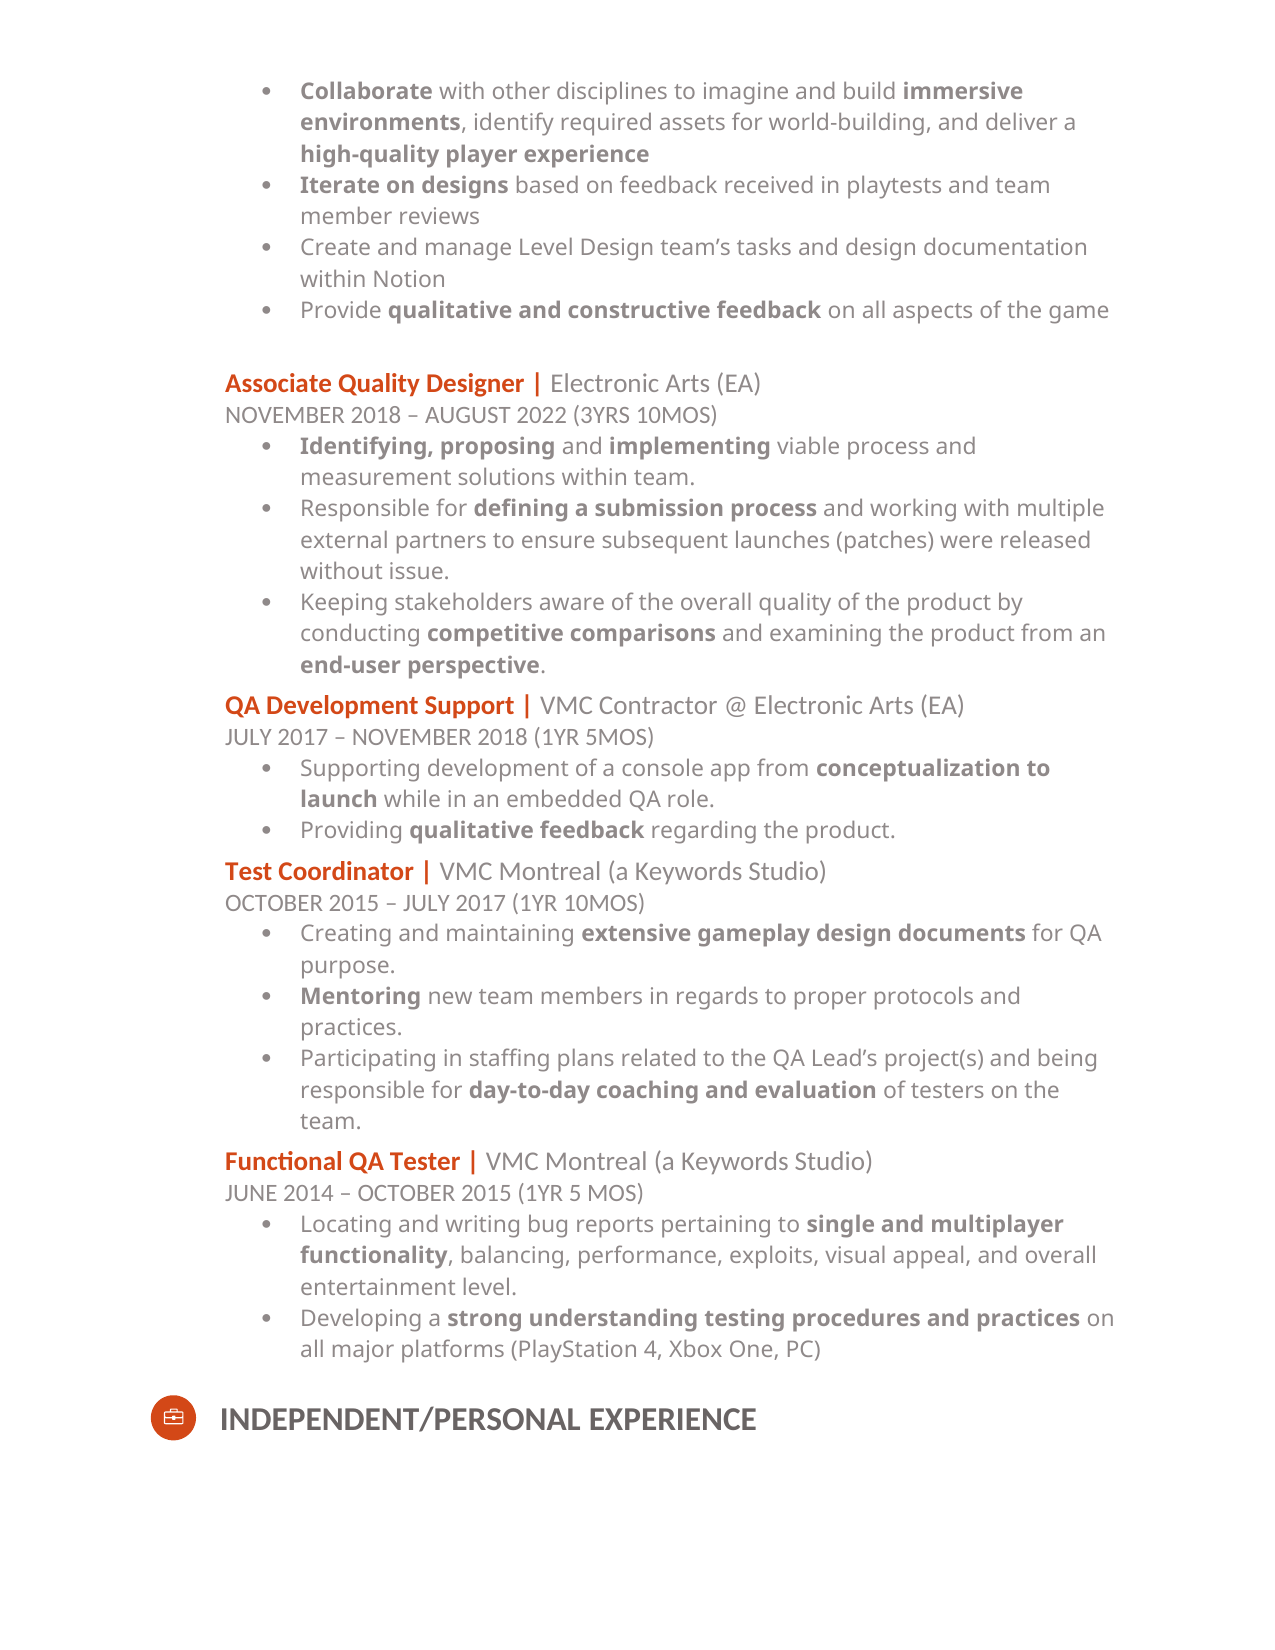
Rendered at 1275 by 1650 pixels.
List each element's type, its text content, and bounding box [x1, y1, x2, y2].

table_header [150, 1373, 219, 1442]
list Identifying, proposing and implementing viable process and measurement solutions within team. [262, 430, 1125, 492]
subtitle July 2017 – November 2018 (1yr 5Mos) [225, 721, 1125, 752]
subtitle October 2015 – July 2017 (1yr 10mos) [225, 887, 1125, 917]
list Keeping stakeholders aware of the overall quality of the product by conducting competitive comparisons and examining the product from an end-user perspective. [262, 586, 1125, 680]
list Locating and writing bug reports pertaining to single and multiplayer functionality, balancing, performance, exploits, visual appeal, and overall entertainment level. [262, 1208, 1125, 1302]
list Provide qualitative and constructive feedback on all aspects of the game [262, 294, 1125, 325]
list Creating and maintaining extensive gameplay design documents for QA purpose. [262, 917, 1125, 980]
list Responsible for defining a submission process and working with multiple external partners to ensure subsequent launches (patches) were released without issue. [262, 492, 1125, 586]
subtitle Associate Quality Designer | Electronic Arts (EA) [225, 366, 1125, 399]
subtitle QA Development Support | VMC Contractor @ Electronic Arts (EA) [225, 688, 1125, 721]
subtitle Test Coordinator | VMC Montreal (a Keywords Studio) [225, 854, 1125, 887]
list Mentoring new team members in regards to proper protocols and practices. [262, 980, 1125, 1042]
subtitle November 2018 – August 2022 (3Yrs 10Mos) [225, 399, 1125, 430]
subtitle Functional QA Tester | VMC Montreal (a Keywords Studio) [225, 1144, 1125, 1177]
list Create and manage Level Design team’s tasks and design documentation within Notion [262, 231, 1125, 294]
list Iterate on designs based on feedback received in playtests and team member reviews [262, 169, 1125, 231]
list Supporting development of a console app from conceptualization to launch while in an embedded QA role. [262, 752, 1125, 814]
list Developing a strong understanding testing procedures and practices on all major platforms (PlayStation 4, Xbox One, PC) [262, 1302, 1125, 1364]
table_header Independent/Personal [220, 1373, 1050, 1442]
subtitle June 2014 – October 2015 (1yr 5 mos) [225, 1177, 1125, 1208]
list Collaborate with other disciplines to imagine and build immersive environments, identify required assets for world-building, and deliver a high-quality player experience [262, 75, 1125, 169]
list Participating in staffing plans related to the QA Lead’s project(s) and being responsible for day-to-day coaching and evaluation of testers on the team. [262, 1042, 1125, 1136]
list Providing qualitative feedback regarding the product. [262, 814, 1125, 846]
